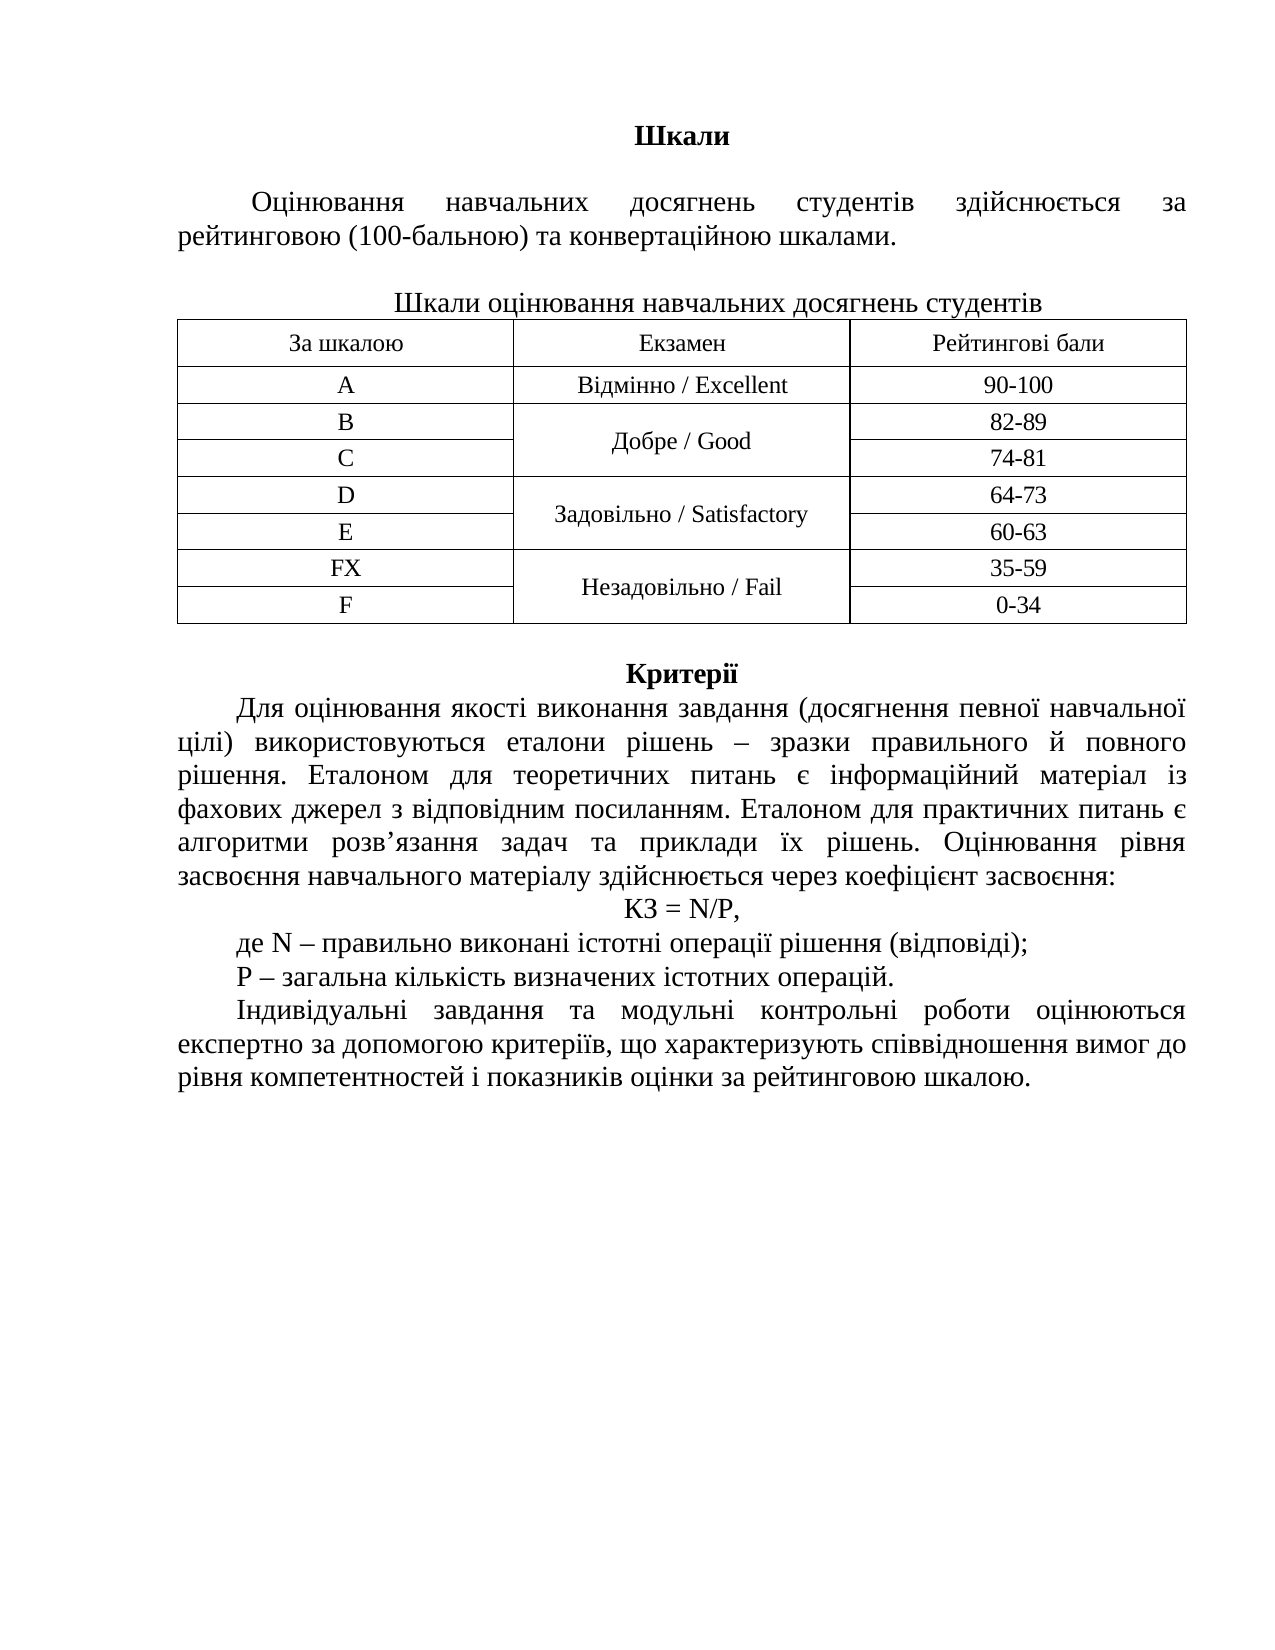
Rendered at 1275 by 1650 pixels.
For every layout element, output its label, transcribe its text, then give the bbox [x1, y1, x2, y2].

text Для оцінювання якості виконання завдання (досягнення певної навчальної цілі) використовуються еталони рішень – зразки правильного й повного рішення. Еталоном для теоретичних питань є інформаційний матеріал із фахових джерел з відповідним посиланням. Еталоном для практичних питань є алгоритми розв’язання задач та приклади їх рішень. Оцінювання рівня засвоєння навчального матеріалу здійснюється через коефіцієнт засвоєння: [177, 690, 1187, 892]
table_cell 64-73 [851, 477, 1186, 513]
table_header За шкалою [178, 320, 513, 366]
table_cell 82-89 [851, 404, 1186, 439]
table_cell 0-34 [851, 587, 1186, 622]
text Шкали [375, 118, 989, 151]
text Індивідуальні завдання та модульні контрольні роботи оцінюються експертно за допомогою критеріїв, що характеризують співвідношення вимог до рівня компетентностей і показників оцінки за рейтинговою шкалою. [177, 992, 1187, 1093]
table_cell Незадовільно / Fail [514, 550, 849, 622]
table_header Екзамен [514, 320, 849, 366]
table_cell Добре / Good [514, 404, 849, 476]
table_cell Відмінно / Excellent [514, 367, 849, 403]
text Оцінювання навчальних досягнень студентів здійснюється за рейтинговою (100-бальною) та конвертаційною шкалами. [177, 184, 1186, 252]
text де N – правильно виконані істотні операції рішення (відповіді); P – загальна кількість визначених істотних операцій. [236, 925, 1028, 992]
table_header Рейтингові бали [851, 320, 1186, 366]
table_cell F [178, 587, 513, 622]
table_cell C [178, 440, 513, 476]
table_cell 60-63 [851, 514, 1186, 549]
table_cell A [178, 367, 513, 403]
table_cell 35-59 [851, 550, 1186, 586]
table_cell 90-100 [851, 367, 1186, 403]
text Шкали оцінювання навчальних досягнень студентів [394, 285, 1200, 318]
table_cell E [178, 514, 513, 549]
table_cell 74-81 [851, 440, 1186, 476]
text Критерії [375, 657, 989, 690]
table_cell D [178, 477, 513, 513]
text КЗ = N/P, [375, 892, 989, 925]
table_cell Задовільно / Satisfactory [514, 477, 849, 549]
table_cell B [178, 404, 513, 439]
table_cell FX [178, 550, 513, 586]
